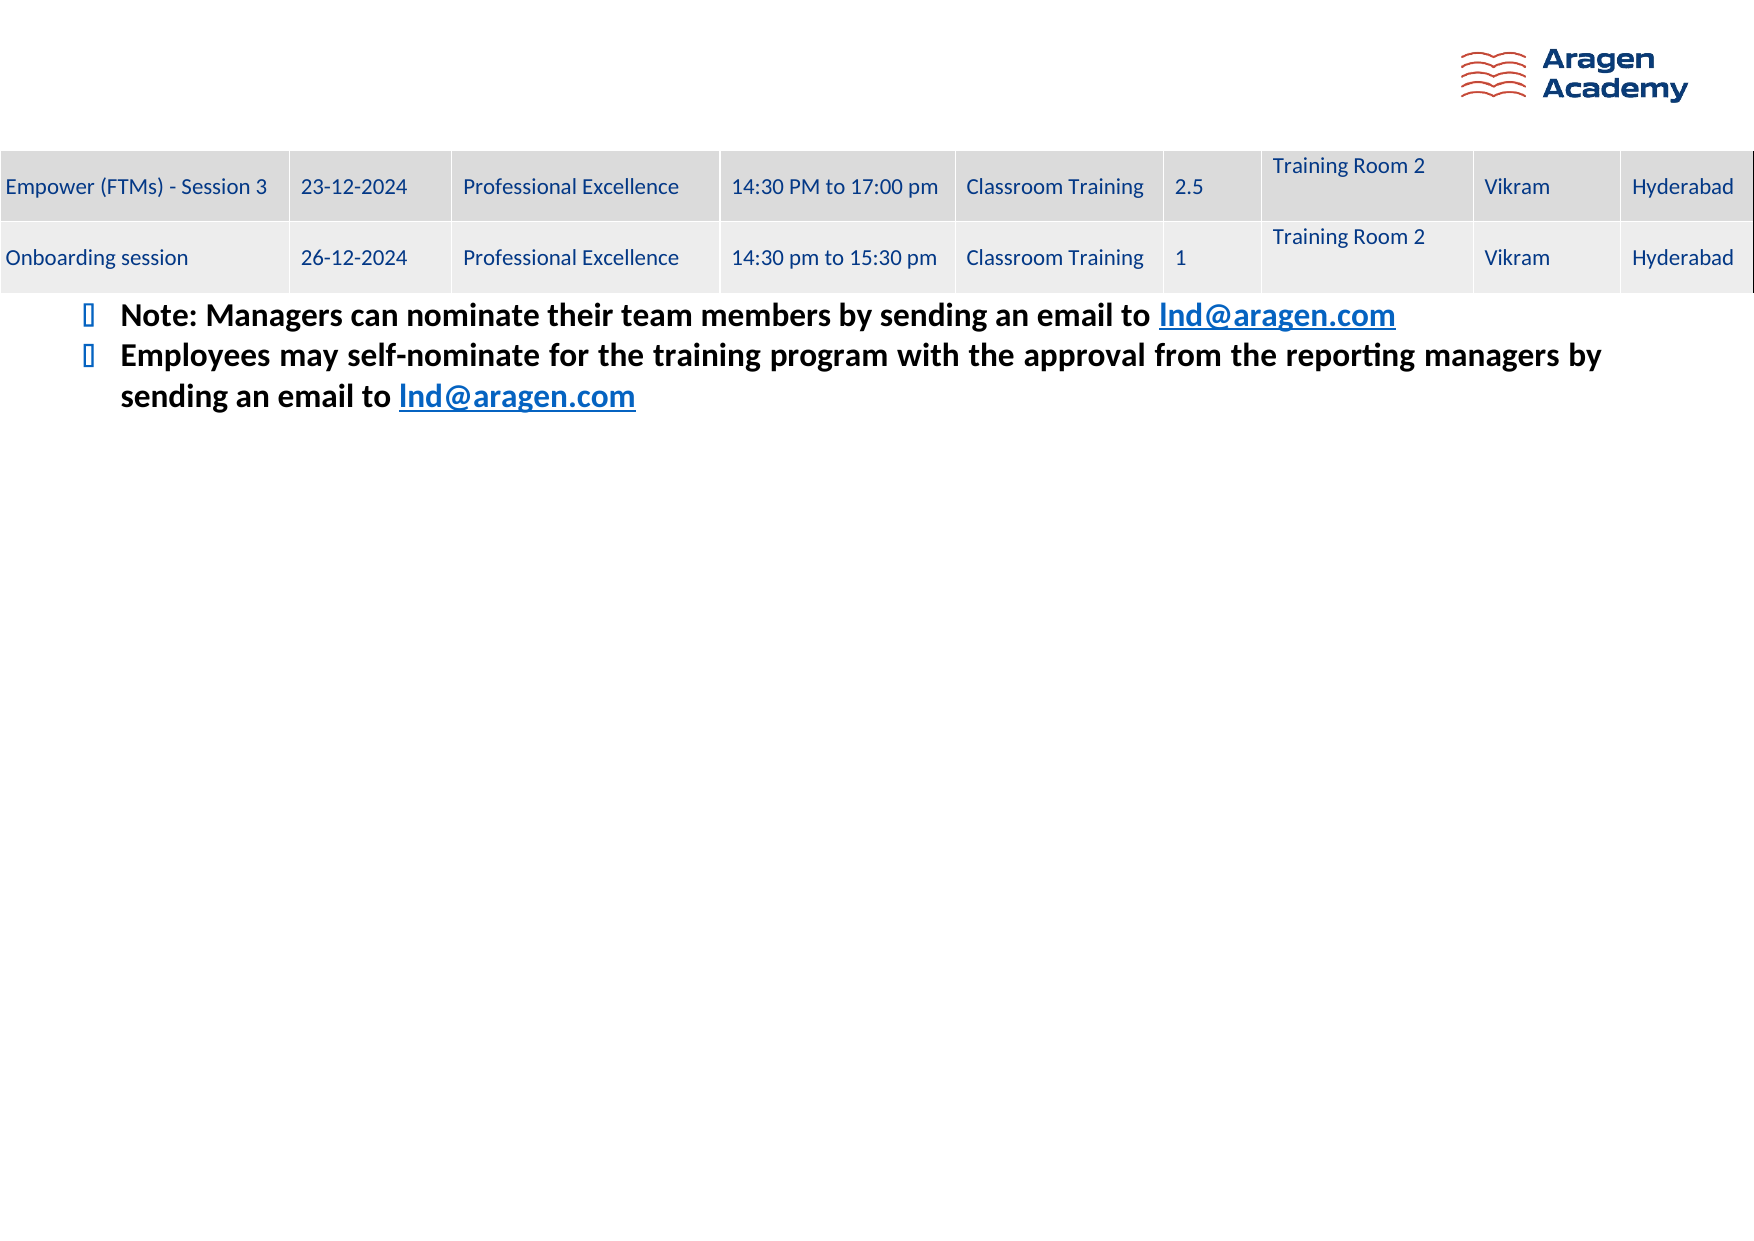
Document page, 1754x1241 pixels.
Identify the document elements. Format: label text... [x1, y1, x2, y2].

list Employees may self-nominate for the training program with the approval from the reporting managers by sending an email to lnd@aragen.com [83, 334, 1604, 416]
table_cell Professional Excellence [452, 222, 719, 292]
table_cell 1 [1164, 222, 1261, 292]
table_cell Training Room 2 [1262, 222, 1473, 292]
table_cell Hyderabad [1621, 151, 1753, 221]
table_cell 14:30 PM to 17:00 pm [721, 151, 955, 221]
table_cell Vikram [1474, 151, 1620, 221]
table_cell 14:30 pm to 15:30 pm [721, 222, 955, 292]
table_cell Empower (FTMs) - Session 3 [1, 151, 289, 221]
table_cell Professional Excellence [452, 151, 719, 221]
table_cell Onboarding session [1, 222, 289, 292]
table_cell Classroom Training [956, 151, 1163, 221]
table_cell Classroom Training [956, 222, 1163, 292]
table_cell 26-12-2024 [290, 222, 451, 292]
table_cell Training Room 2 [1262, 151, 1473, 221]
list Note: Managers can nominate their team members by sending an email to lnd@aragen.com [83, 294, 1604, 334]
table_cell Hyderabad [1621, 222, 1753, 292]
table_cell Vikram [1474, 222, 1620, 292]
picture [1429, 17, 1719, 134]
table_cell 2.5 [1164, 151, 1261, 221]
table_cell 23-12-2024 [290, 151, 451, 221]
